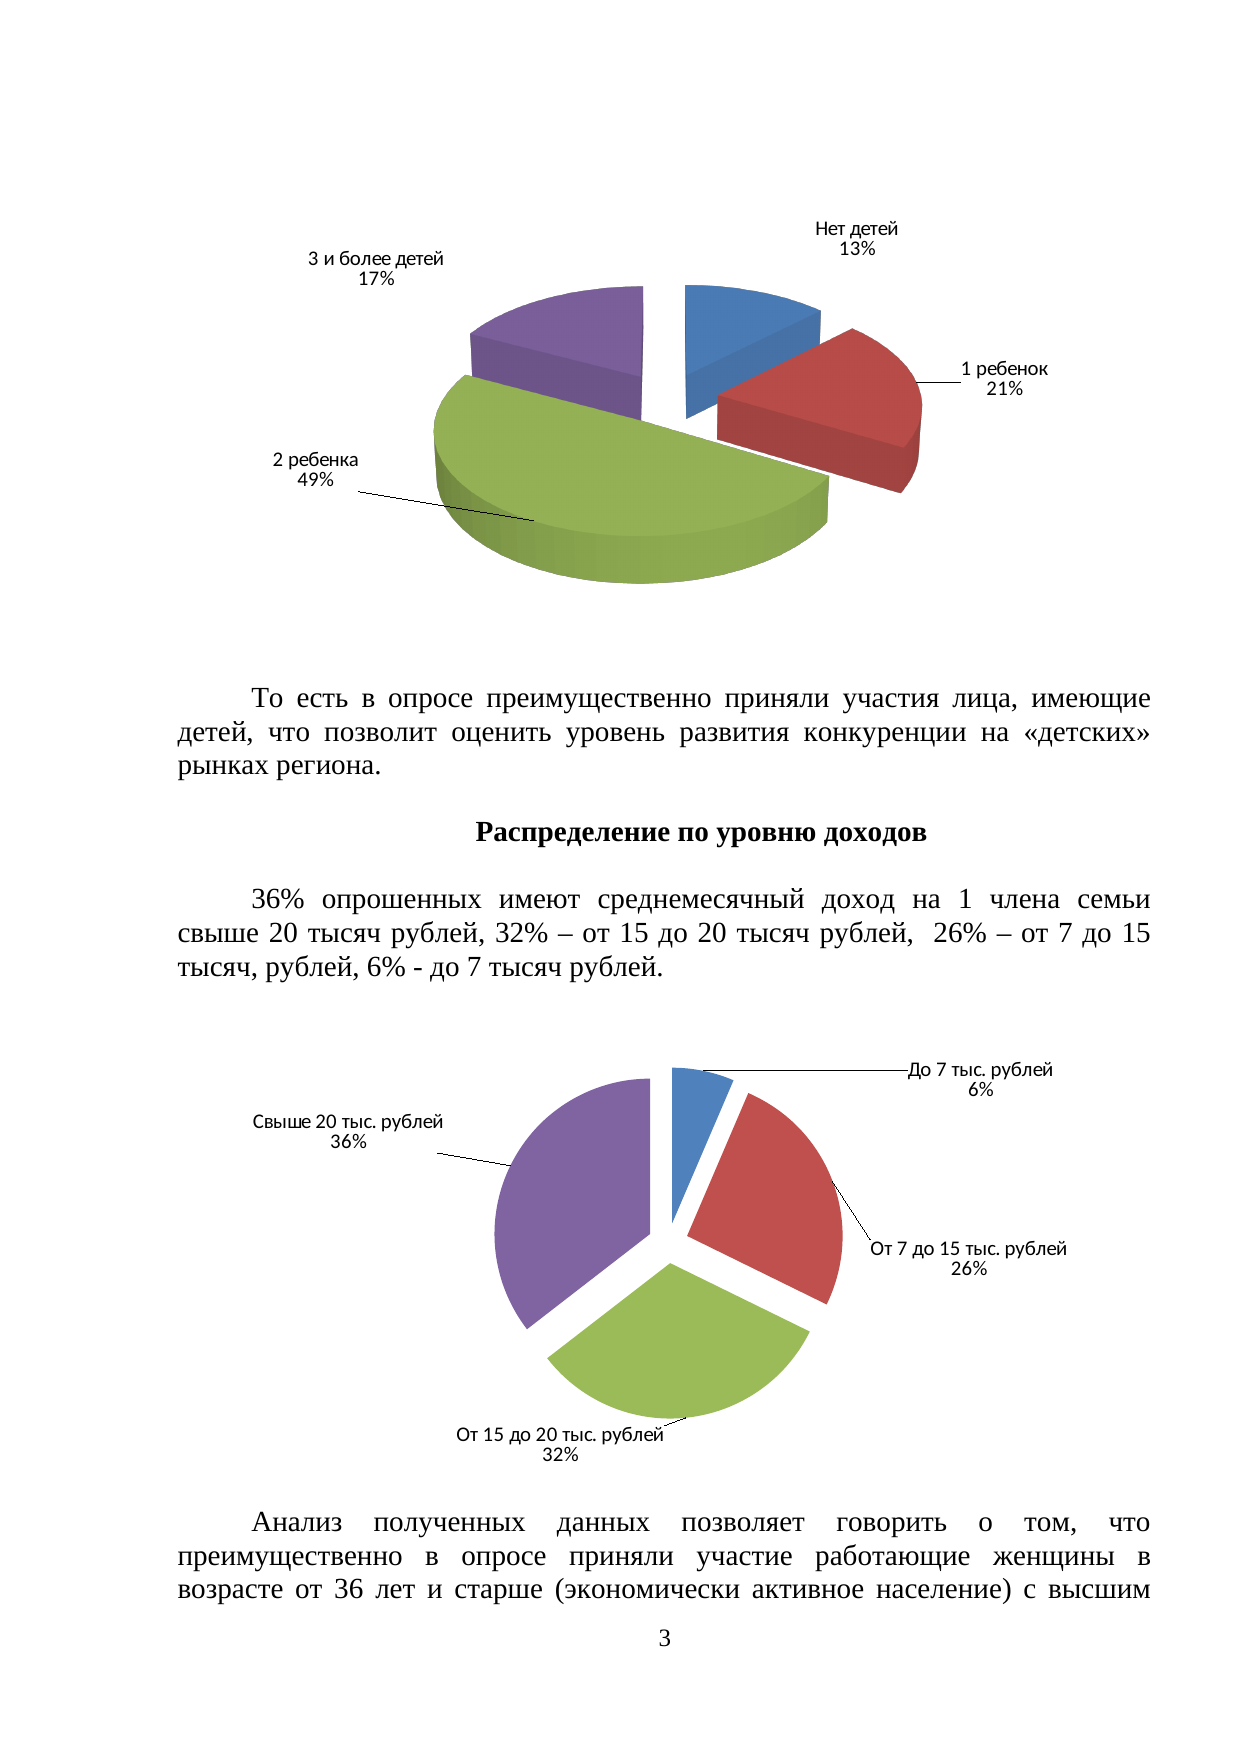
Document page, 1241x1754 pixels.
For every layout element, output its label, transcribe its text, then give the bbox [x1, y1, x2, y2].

text Распределение по уровню доходов [177, 814, 1152, 848]
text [177, 1504, 1152, 1605]
text То есть в опросе преимущественно приняли участия лица, имеющие детей, что позволит оценить уровень развития конкуренции на «детских» рынках региона. [177, 680, 1152, 781]
text 36% опрошенных имеют среднемесячный доход на 1 члена семьи свыше 20 тысяч рублей, 32% – от 15 до 20 тысяч рублей, 26% – от 7 до 15 тысяч, рублей, 6% - до 7 тысяч рублей. [177, 882, 1152, 982]
